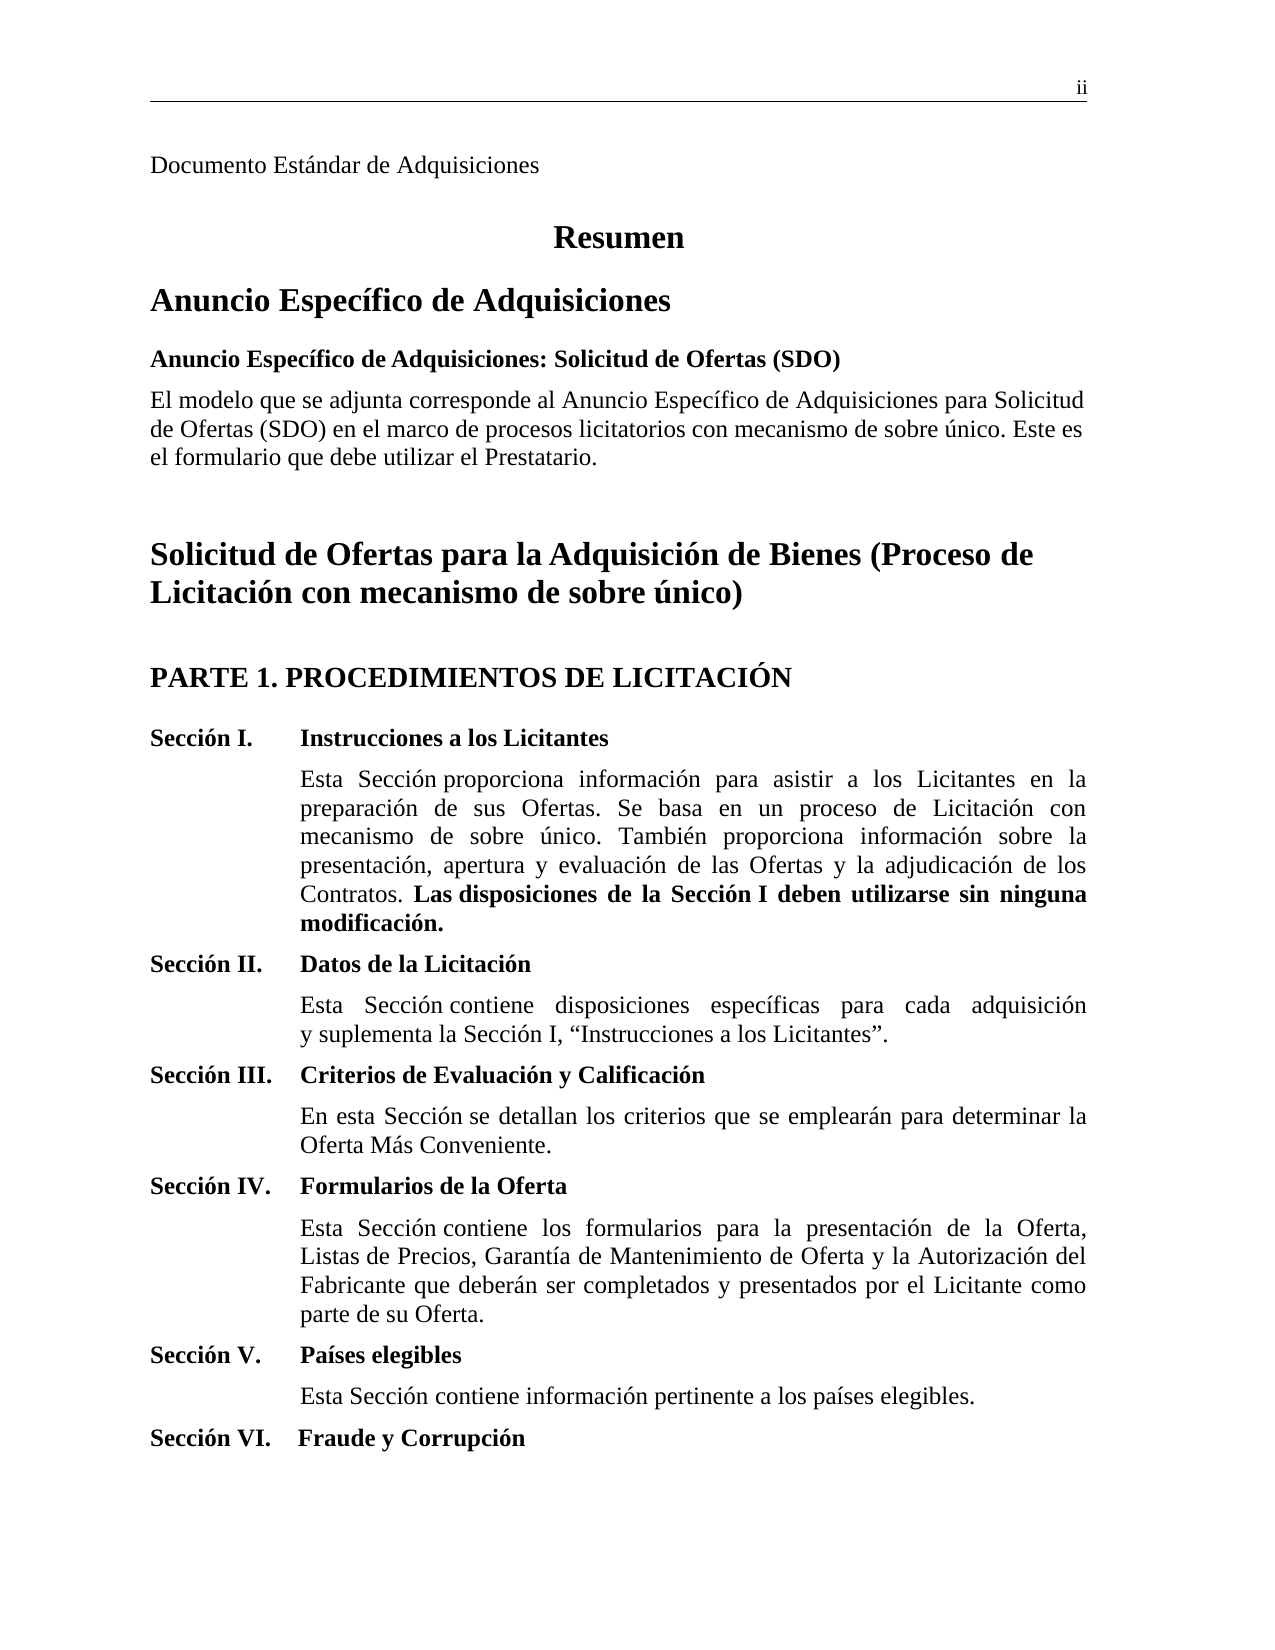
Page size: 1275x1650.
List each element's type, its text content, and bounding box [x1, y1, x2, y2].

text Sección V. Países elegibles [150, 1340, 1087, 1369]
text Documento Estándar de Adquisiciones [150, 150, 1087, 179]
title Resumen [150, 217, 1087, 255]
text Anuncio Específico de Adquisiciones: Solicitud de Ofertas (SDO) [150, 344, 1087, 372]
text Solicitud de Ofertas para la Adquisición de Bienes (Proceso de Licitación con mecanismo de sobre único) [150, 534, 1087, 610]
text En esta Sección se detallan los criterios que se emplearán para determinar la Oferta Más Conveniente. [300, 1101, 1087, 1159]
text El modelo que se adjunta corresponde al Anuncio Específico de Adquisiciones para Solicitud de Ofertas (SDO) en el marco de procesos licitatorios con mecanismo de sobre único. Este es el formulario que debe utilizar el Prestatario. [150, 385, 1087, 471]
text Sección IV. Formularios de la Oferta [150, 1171, 1087, 1200]
text Sección VI. Fraude y Corrupción [150, 1423, 1087, 1451]
list Esta Sección proporciona información para asistir a los Licitantes en la preparación de sus Ofertas. Se basa en un proceso de Licitación con mecanismo de sobre único. También proporciona información sobre la presentación, apertura y evaluación de las Ofertas y la adjudicación de los Contratos. Las disposiciones de la Sección I deben utilizarse sin ninguna modificación. [300, 764, 1087, 936]
text Sección III. Criterios de Evaluación y Calificación [150, 1060, 1087, 1089]
text Esta Sección contiene información pertinente a los países elegibles. [150, 1381, 1087, 1410]
title Anuncio Específico de Adquisiciones [150, 280, 1087, 319]
text PARTE 1. PROCEDIMIENTOS DE LICITACIÓN [150, 660, 1087, 694]
text Sección I. Instrucciones a los Licitantes [150, 723, 1087, 751]
list Esta Sección contiene disposiciones específicas para cada adquisición y suplementa la Sección I, “Instrucciones a los Licitantes”. [300, 990, 1087, 1048]
list Esta Sección contiene los formularios para la presentación de la Oferta, Listas de Precios, Garantía de Mantenimiento de Oferta y la Autorización del Fabricante que deberán ser completados y presentados por el Licitante como parte de su Oferta. [300, 1213, 1087, 1328]
text Sección II. Datos de la Licitación [150, 949, 1087, 978]
